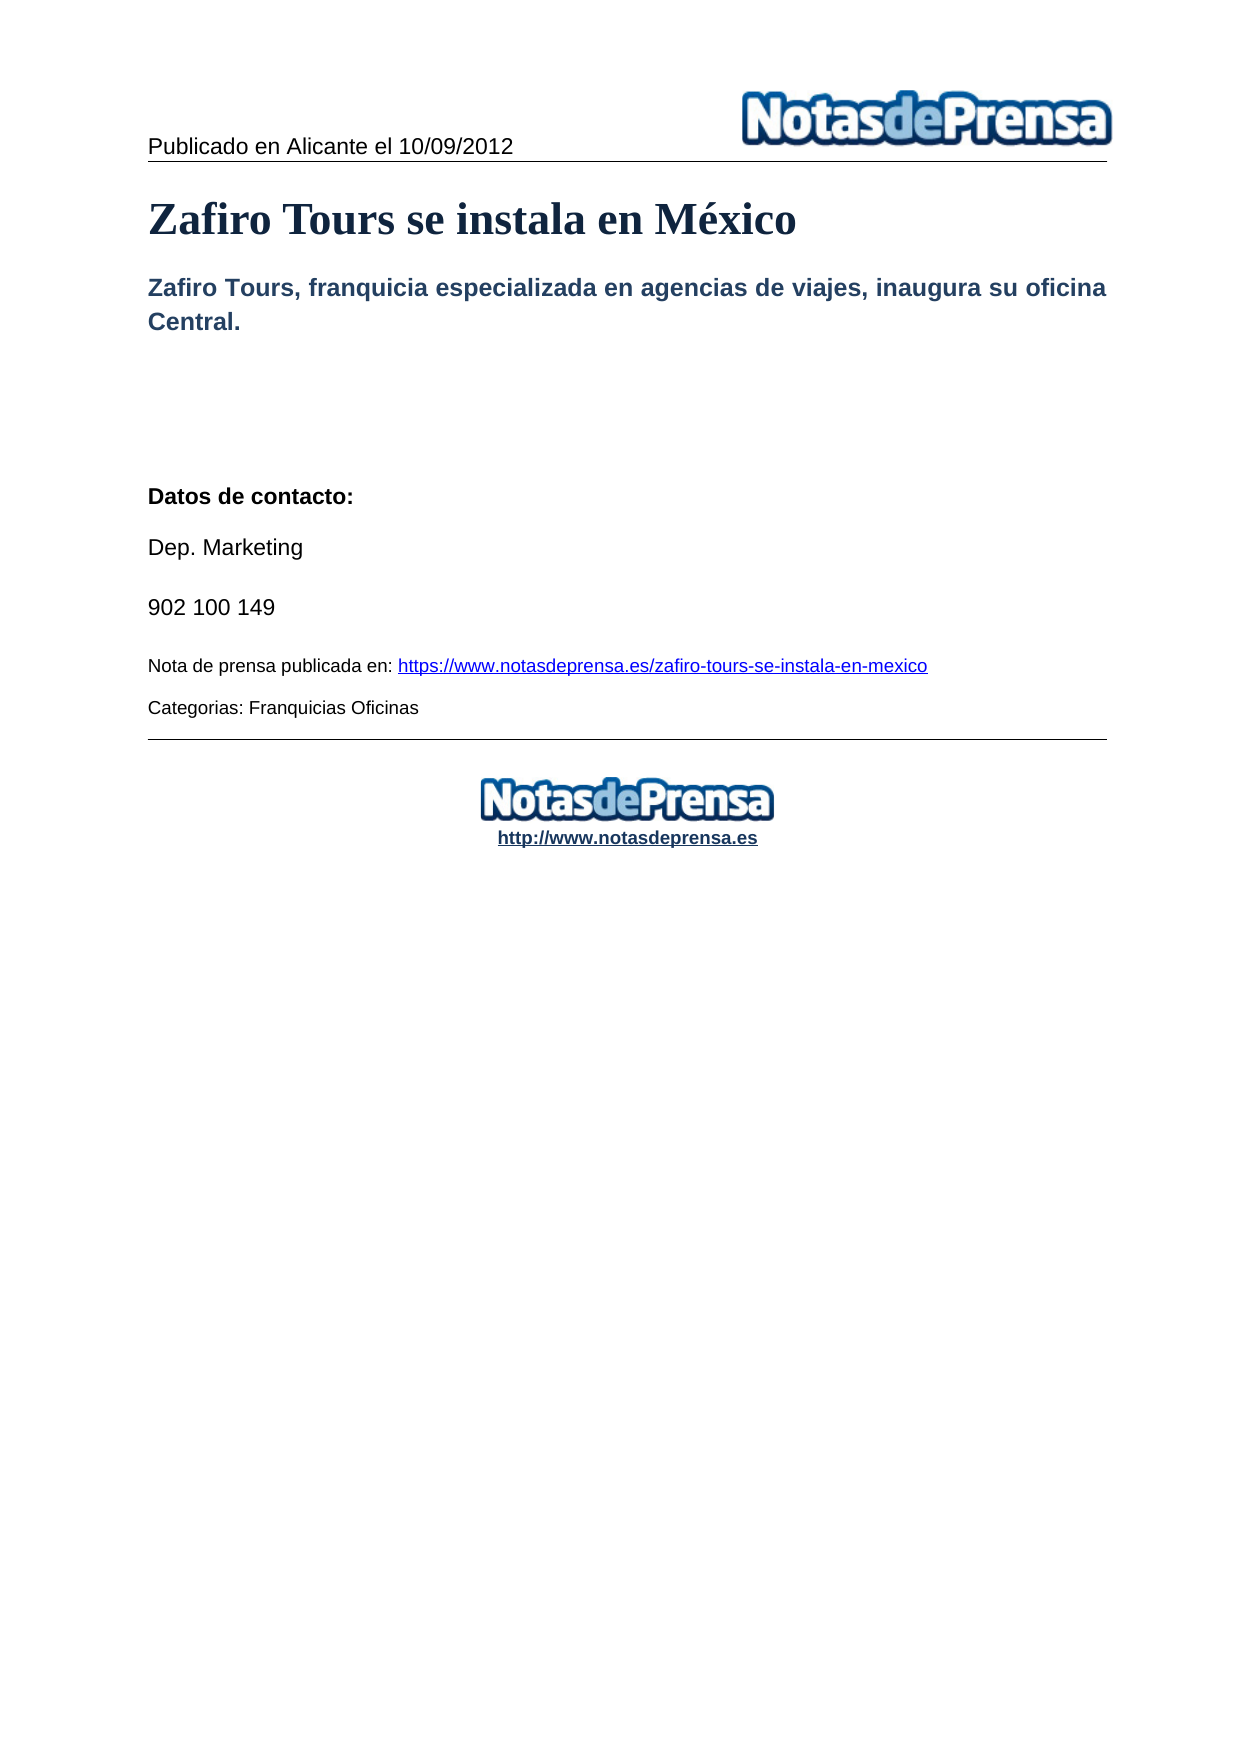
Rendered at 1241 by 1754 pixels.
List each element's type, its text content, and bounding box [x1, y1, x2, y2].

text Nota de prensa publicada en: https://www.notasdeprensa.es/zafiro-tours-se-instala-en-mexico [148, 654, 1107, 676]
text Dep. Marketing [148, 534, 1063, 560]
text Categorias: Franquicias Oficinas [148, 697, 1107, 718]
text 902 100 149 [148, 594, 1063, 621]
text http://www.notasdeprensa.es [148, 826, 1107, 848]
text Publicado en Alicante el 10/09/2012 [148, 133, 1107, 161]
picture [480, 777, 775, 823]
subtitle Zafiro Tours, franquicia especializada en agencias de viajes, inaugura su oficina Central. [148, 273, 1107, 335]
picture [742, 90, 1113, 148]
text Datos de contacto: [148, 483, 1107, 509]
subtitle Zafiro Tours se instala en México [148, 192, 1107, 244]
